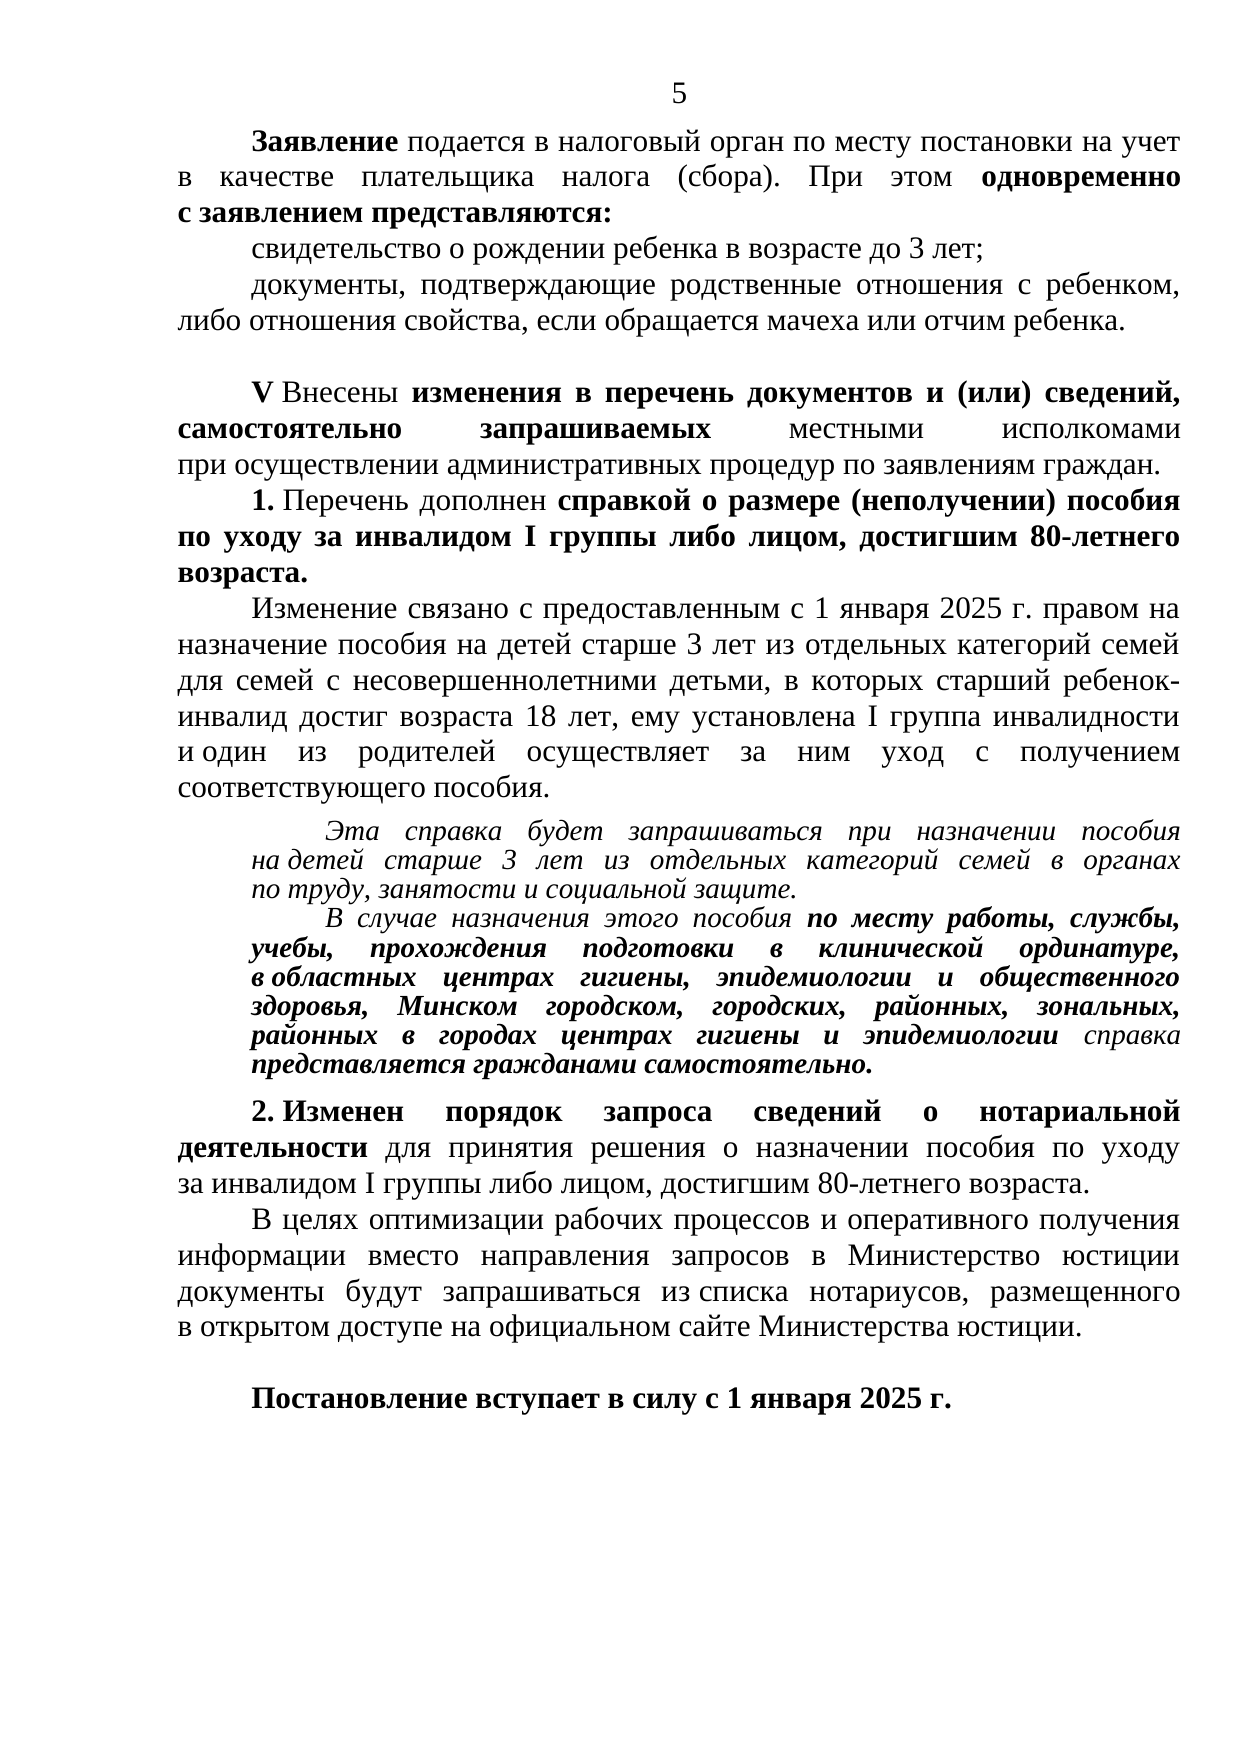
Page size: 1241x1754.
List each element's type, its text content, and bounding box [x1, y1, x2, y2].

text Изменение связано с предоставленным с 1 января 2025 г. правом на назначение пособия на детей старше 3 лет из отдельных категорий семей для семей с несовершеннолетними детьми, в которых старший ребенок-инвалид достиг возраста 18 лет, ему установлена I группа инвалидности и один из родителей осуществляет за ним уход с получением соответствующего пособия. [177, 589, 1181, 804]
text V Внесены изменения в перечень документов и (или) сведений, самостоятельно запрашиваемых местными исполкомами при осуществлении административных процедур по заявлениям граждан. [177, 373, 1181, 481]
text 2. Изменен порядок запроса сведений о нотариальной деятельности для принятия решения о назначении пособия по уходу за инвалидом I группы либо лицом, достигшим 80-летнего возраста. [177, 1092, 1181, 1200]
text документы, подтверждающие родственные отношения с ребенком, либо отношения свойства, если обращается мачеха или отчим ребенка. [177, 266, 1181, 337]
text свидетельство о рождении ребенка в возрасте до 3 лет; [177, 229, 1181, 266]
text В случае назначения этого пособия по месту работы, службы, учебы, прохождения подготовки в клинической ординатуре, в областных центрах гигиены, эпидемиологии и общественного здоровья, Минском городском, городских, районных, зональных, районных в городах центрах гигиены и эпидемиологии справка представляется гражданами самостоятельно. [251, 904, 1181, 1079]
text Заявление подается в налоговый орган по месту постановки на учет в качестве плательщика налога (сбора). При этом одновременно с заявлением представляются: [177, 122, 1181, 229]
text Постановление вступает в силу с 1 января 2025 г. [177, 1379, 1181, 1416]
text 1. Перечень дополнен справкой о размере (неполучении) пособия по уходу за инвалидом I группы либо лицом, достигшим 80-летнего возраста. [177, 481, 1181, 589]
text В целях оптимизации рабочих процессов и оперативного получения информации вместо направления запросов в Министерство юстиции документы будут запрашиваться из списка нотариусов, размещенного в открытом доступе на официальном сайте Министерства юстиции. [177, 1200, 1181, 1344]
text Эта справка будет запрашиваться при назначении пособия на детей старше 3 лет из отдельных категорий семей в органах по труду, занятости и социальной защите. [251, 817, 1181, 904]
